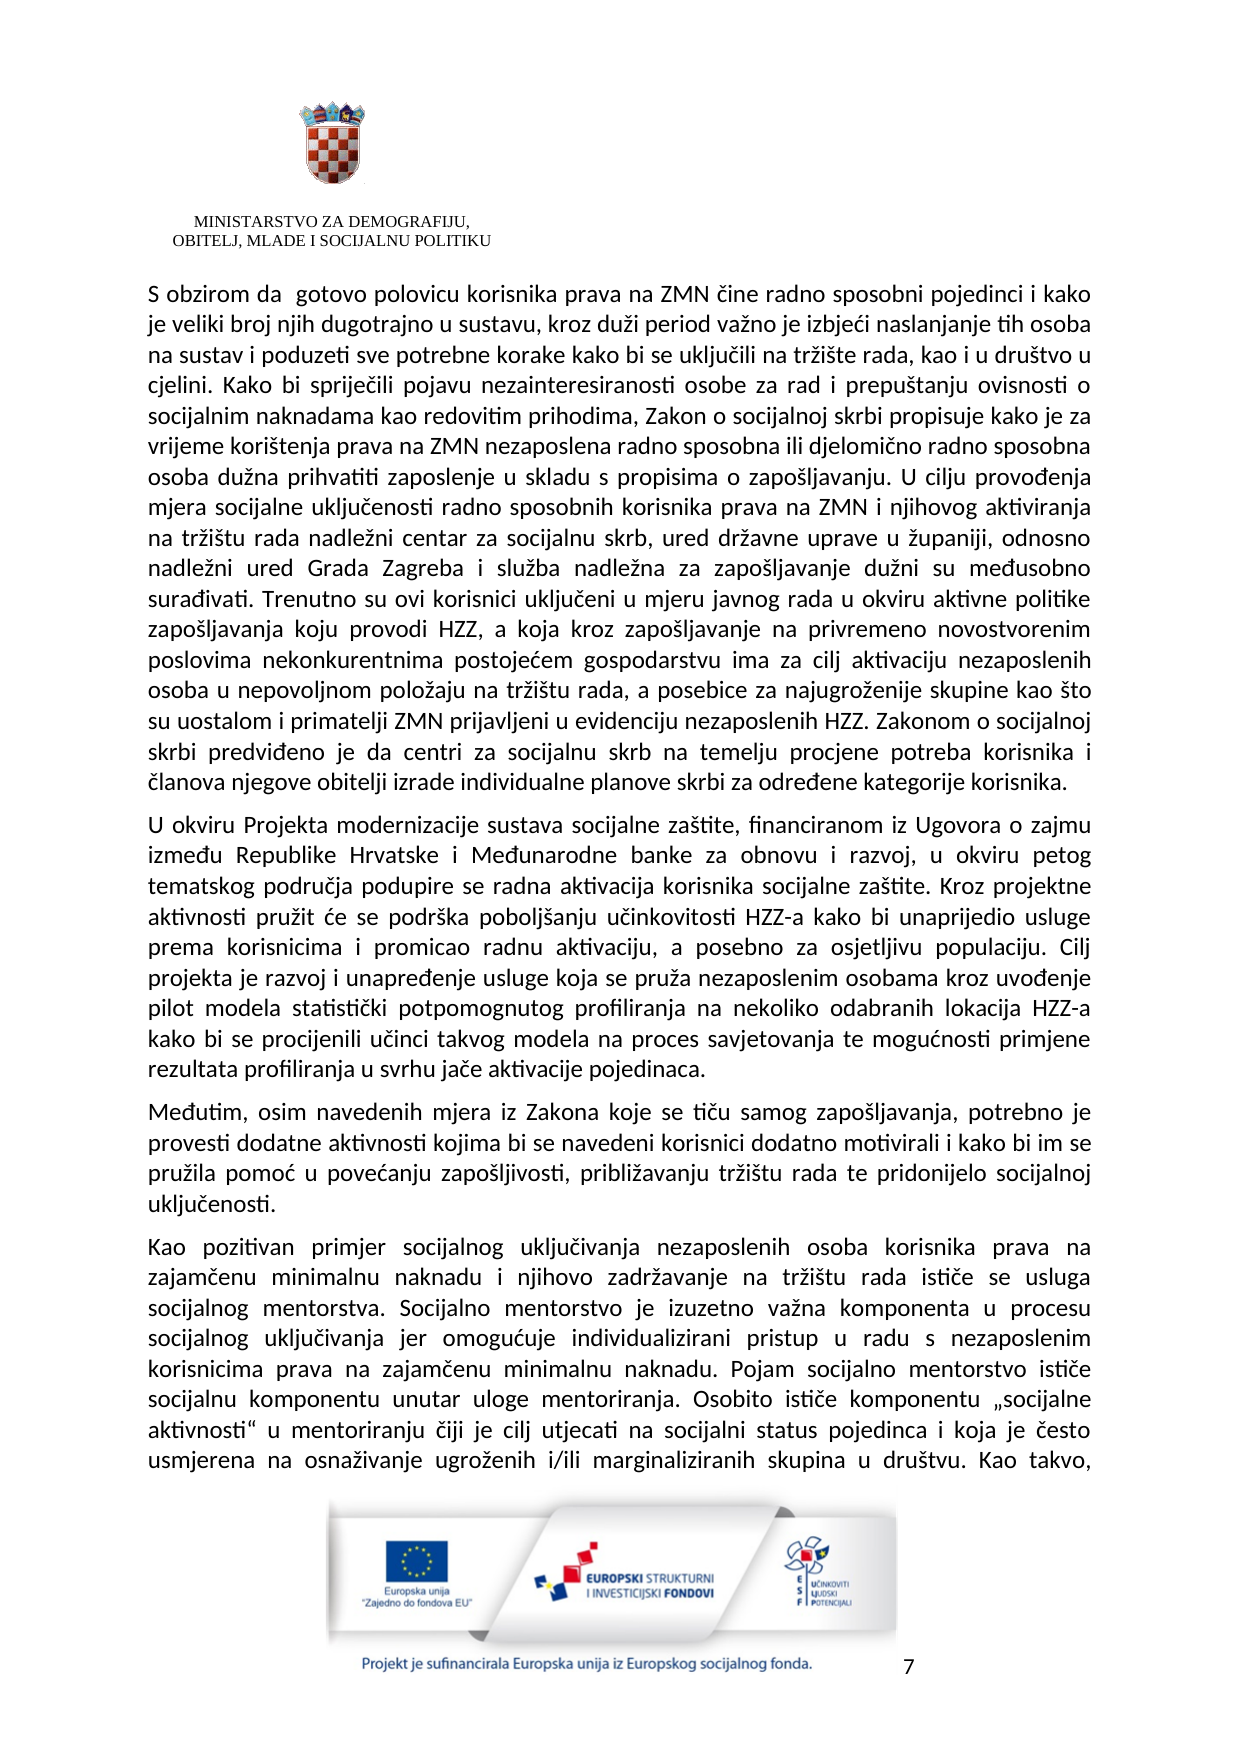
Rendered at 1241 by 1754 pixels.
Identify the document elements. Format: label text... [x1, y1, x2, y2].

text S obzirom da gotovo polovicu korisnika prava na ZMN čine radno sposobni pojedinci i kako je veliki broj njih dugotrajno u sustavu, kroz duži period važno je izbjeći naslanjanje tih osoba na sustav i poduzeti sve potrebne korake kako bi se uključili na tržište rada, kao i u društvo u cjelini. Kako bi spriječili pojavu nezainteresiranosti osobe za rad i prepuštanju ovisnosti o socijalnim naknadama kao redovitim prihodima, Zakon o socijalnoj skrbi propisuje kako je za vrijeme korištenja prava na ZMN nezaposlena radno sposobna ili djelomično radno sposobna osoba dužna prihvatiti zaposlenje u skladu s propisima o zapošljavanju. U cilju provođenja mjera socijalne uključenosti radno sposobnih korisnika prava na ZMN i njihovog aktiviranja na tržištu rada nadležni centar za socijalnu skrb, ured državne uprave u županiji, odnosno nadležni ured Grada Zagreba i služba nadležna za zapošljavanje dužni su međusobno surađivati. Trenutno su ovi korisnici uključeni u mjeru javnog rada u okviru aktivne politike zapošljavanja koju provodi HZZ, a koja kroz zapošljavanje na privremeno novostvorenim poslovima nekonkurentnima postojećem gospodarstvu ima za cilj aktivaciju nezaposlenih osoba u nepovoljnom položaju na tržištu rada, a posebice za najugroženije skupine kao što su uostalom i primatelji ZMN prijavljeni u evidenciju nezaposlenih HZZ. Zakonom o socijalnoj skrbi predviđeno je da centri za socijalnu skrb na temelju procjene potreba korisnika i članova njegove obitelji izrade individualne planove skrbi za određene kategorije korisnika. [148, 278, 1093, 797]
text Međutim, osim navedenih mjera iz Zakona koje se tiču samog zapošljavanja, potrebno je provesti dodatne aktivnosti kojima bi se navedeni korisnici dodatno motivirali i kako bi im se pružila pomoć u povećanju zapošljivosti, približavanju tržištu rada te pridonijelo socijalnoj uključenosti. [148, 1096, 1093, 1218]
picture [325, 1485, 903, 1675]
text U okviru Projekta modernizacije sustava socijalne zaštite, financiranom iz Ugovora o zajmu između Republike Hrvatske i Međunarodne banke za obnovu i razvoj, u okviru petog tematskog područja podupire se radna aktivacija korisnika socijalne zaštite. Kroz projektne aktivnosti pružit će se podrška poboljšanju učinkovitosti HZZ-a kako bi unaprijedio usluge prema korisnicima i promicao radnu aktivaciju, a posebno za osjetljivu populaciju. Cilj projekta je razvoj i unapređenje usluge koja se pruža nezaposlenim osobama kroz uvođenje pilot modela statistički potpomognutog profiliranja na nekoliko odabranih lokacija HZZ-a kako bi se procijenili učinci takvog modela na proces savjetovanja te mogućnosti primjene rezultata profiliranja u svrhu jače aktivacije pojedinaca. [148, 809, 1093, 1084]
picture [299, 101, 365, 184]
